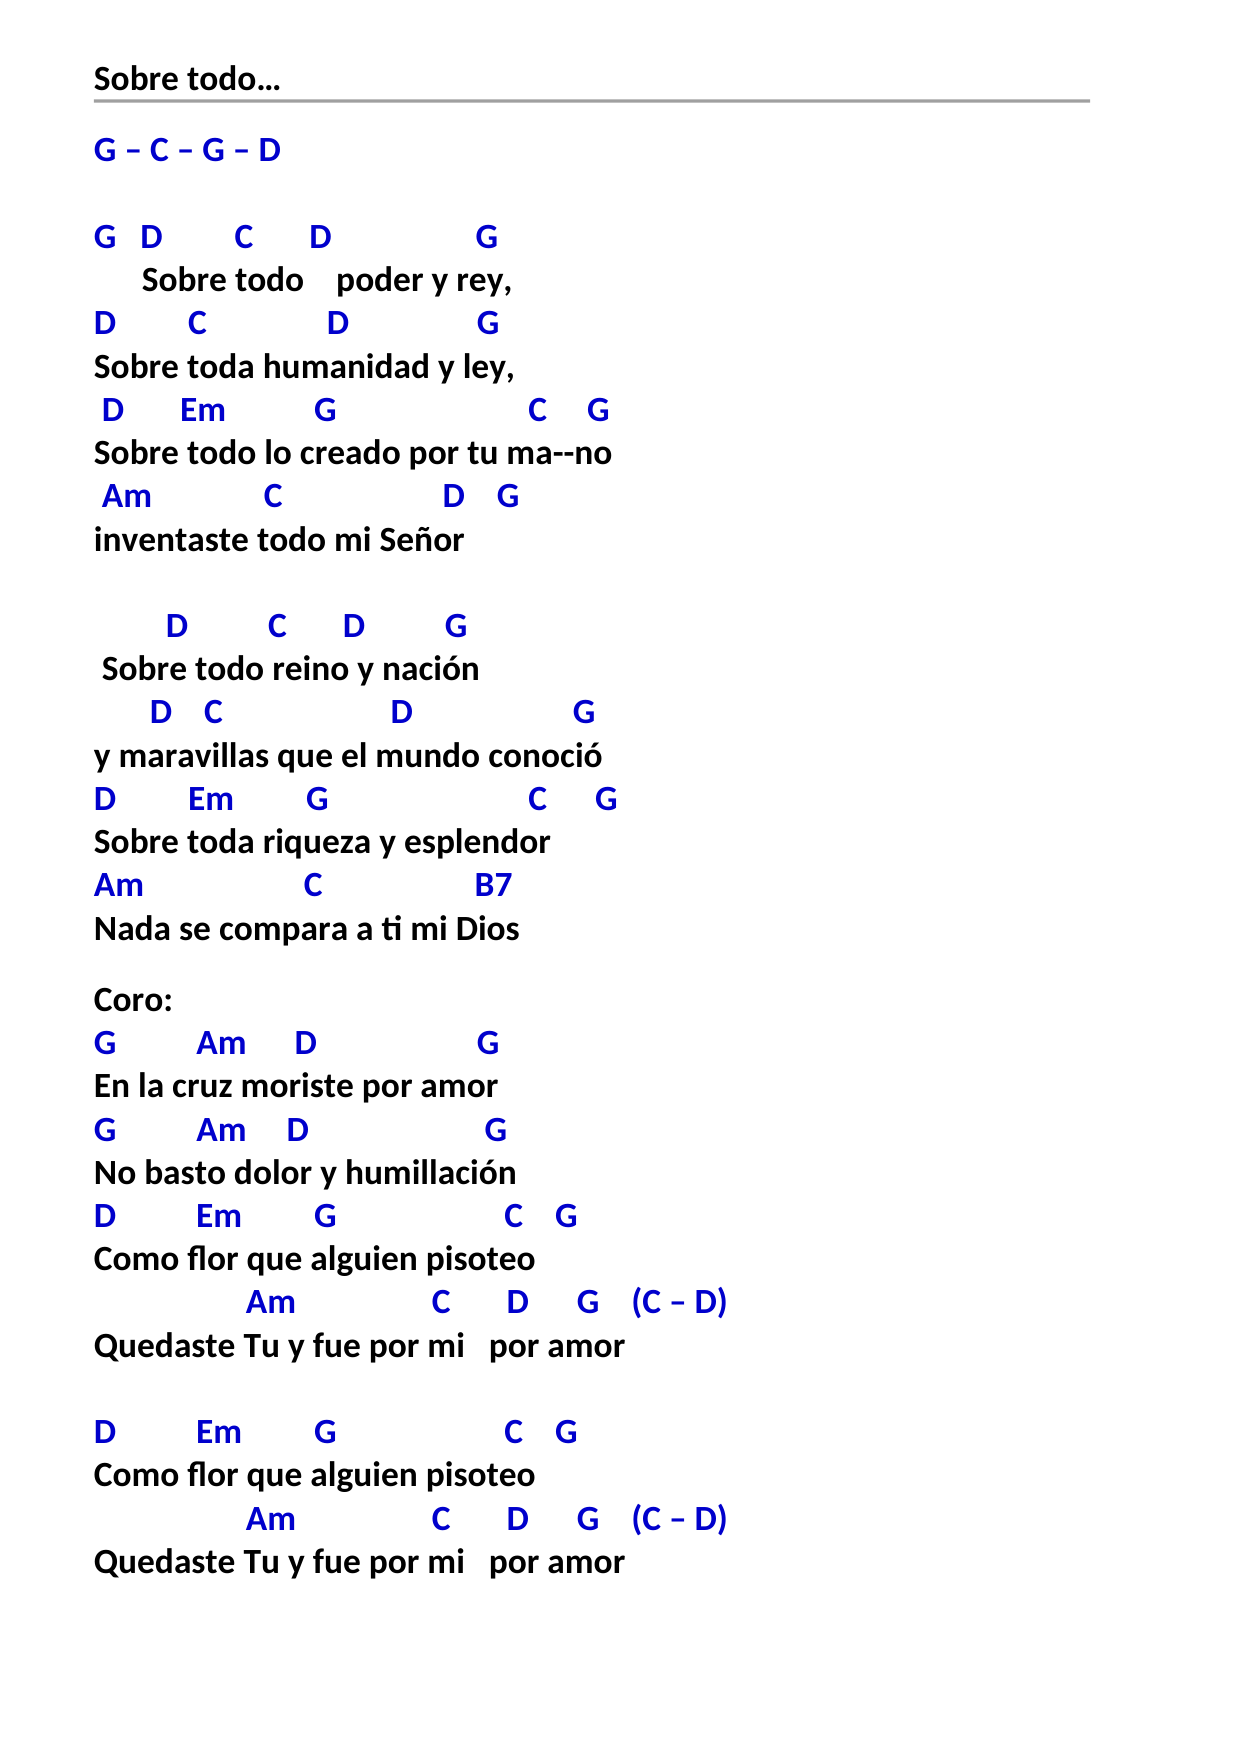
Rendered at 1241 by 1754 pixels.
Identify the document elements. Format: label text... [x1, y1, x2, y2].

text D Em G C G [94, 387, 1090, 430]
text Quedaste Tu y fue por mi por amor [94, 1539, 1090, 1582]
text Am C D G (C – D) [94, 1279, 1090, 1323]
text Nada se compara a ti mi Dios [94, 906, 1090, 949]
text D C D G [94, 300, 1090, 344]
text G – C – G – D [94, 127, 1090, 171]
text Am C D G (C – D) [94, 1496, 1090, 1539]
text D C D G [94, 603, 1090, 646]
text Am C B7 [94, 862, 1090, 906]
text D Em G C G [94, 776, 1090, 819]
text Como flor que alguien pisoteo [94, 1236, 1090, 1279]
text Coro: [94, 977, 1090, 1020]
text Sobre todo reino y nación [94, 646, 1090, 689]
text D Em G C G [94, 1409, 1090, 1452]
text inventaste todo mi Señor [94, 517, 1090, 560]
text D Em G C G [94, 1193, 1090, 1236]
text Quedaste Tu y fue por mi por amor [94, 1323, 1090, 1366]
text Am C D G [94, 473, 1090, 517]
text Sobre todo lo creado por tu ma--no [94, 430, 1090, 473]
text No basto dolor y humillación [94, 1150, 1090, 1193]
text G D C D G [94, 214, 1090, 257]
text En la cruz moriste por amor [94, 1063, 1090, 1107]
text Sobre toda humanidad y ley, [94, 344, 1090, 387]
text G Am D G [94, 1107, 1090, 1150]
text y maravillas que el mundo conoció [94, 733, 1090, 776]
text D C D G [94, 689, 1090, 733]
text Sobre toda riqueza y esplendor [94, 819, 1090, 862]
text Sobre todo… [94, 56, 1090, 99]
text G Am D G [94, 1020, 1090, 1063]
text Como flor que alguien pisoteo [94, 1452, 1090, 1496]
text Sobre todo poder y rey, [94, 257, 1090, 300]
